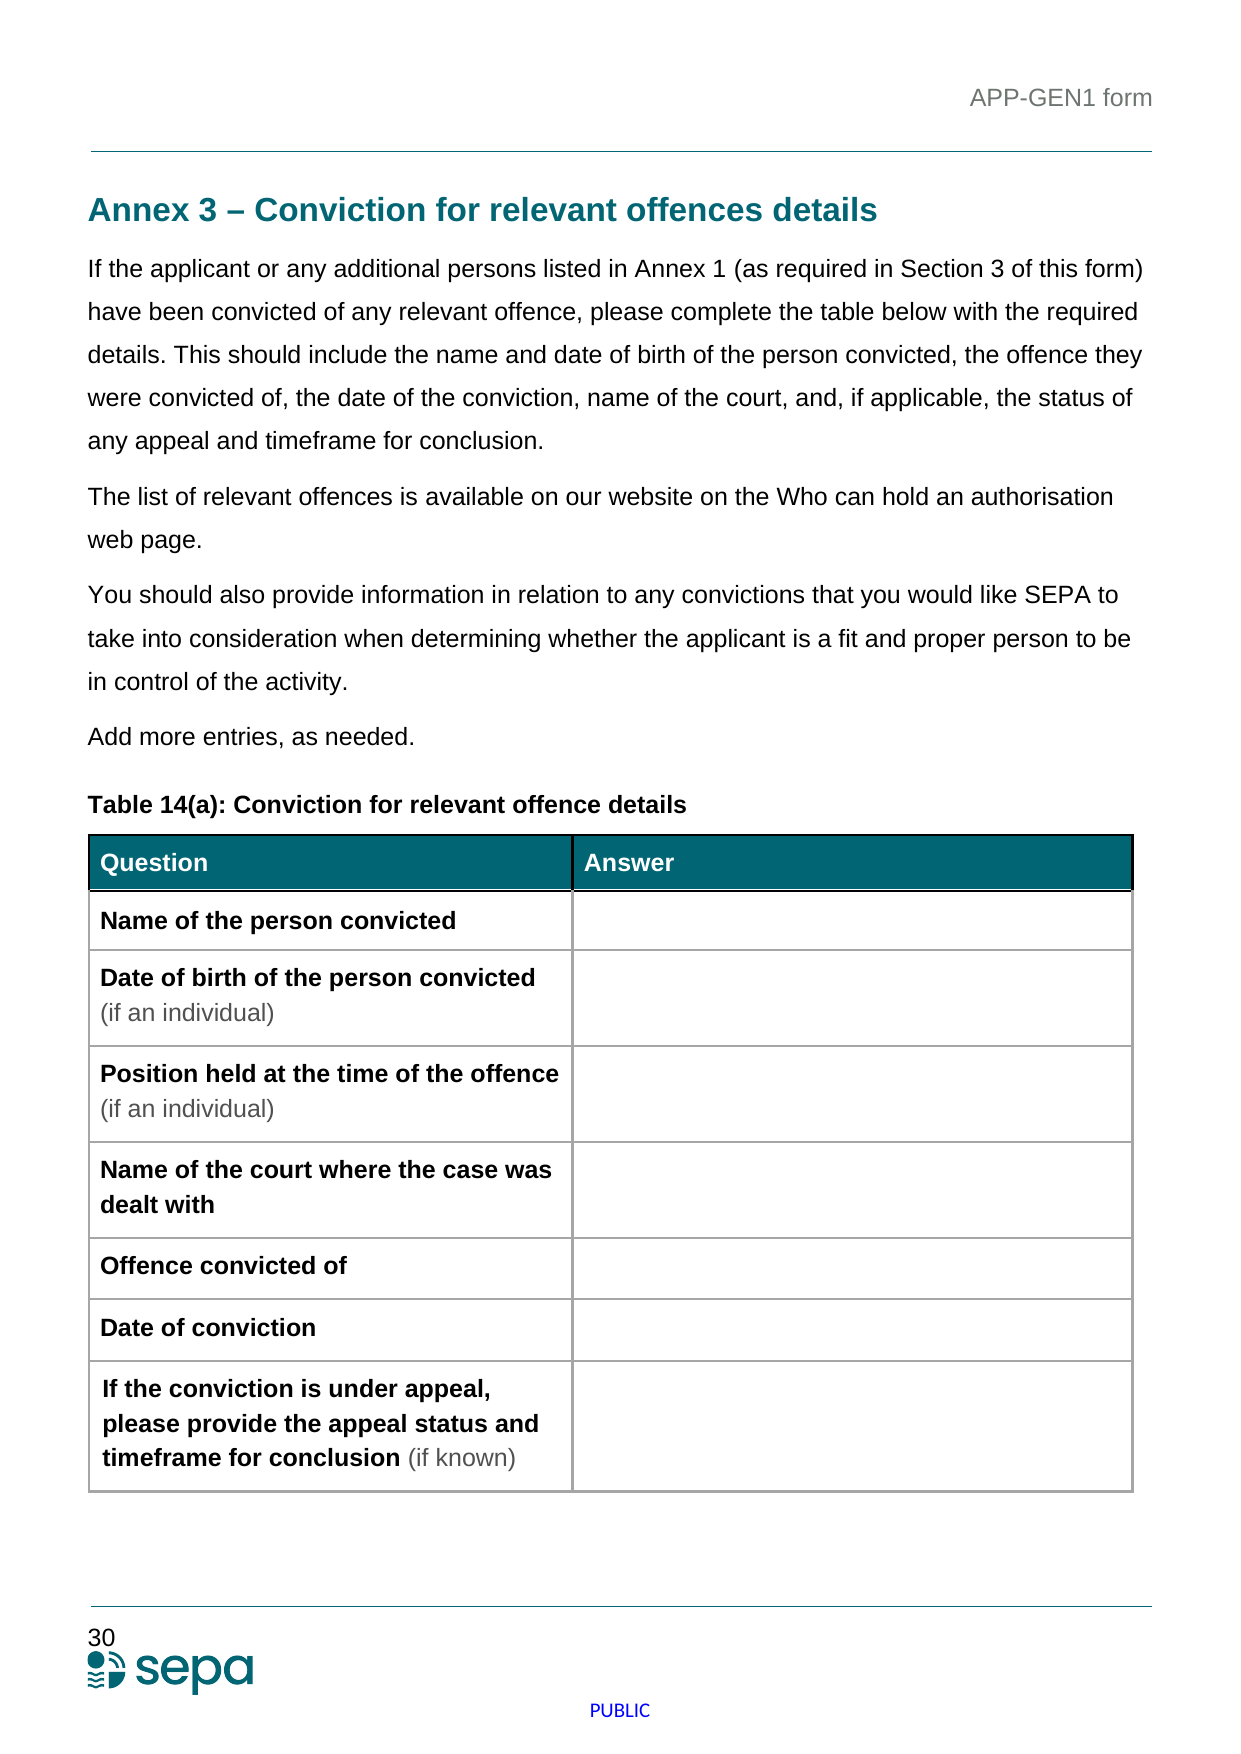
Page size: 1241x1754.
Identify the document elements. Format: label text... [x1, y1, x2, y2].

table_cell [574, 1239, 1131, 1298]
table_cell [574, 1047, 1131, 1141]
table_cell [574, 1143, 1131, 1237]
table_cell Date of birth of the person convicted (if an individual) [90, 951, 571, 1044]
table_cell If the conviction is under appeal, please provide the appeal status and timeframe for conclusion (if known) [90, 1362, 571, 1490]
table_cell Name of the court where the case was dealt with [90, 1143, 571, 1237]
table_cell [574, 1300, 1131, 1360]
table_cell Position held at the time of the offence (if an individual) [90, 1047, 571, 1141]
table_header Question [90, 836, 571, 889]
table_header Answer [574, 836, 1131, 889]
table_cell Name of the person convicted [90, 892, 571, 948]
table_cell Offence convicted of [90, 1239, 571, 1298]
table_cell [574, 1362, 1131, 1490]
picture [87, 1651, 253, 1695]
table_cell [574, 892, 1131, 948]
table_cell Date of conviction [90, 1300, 571, 1360]
table_cell [574, 951, 1131, 1044]
